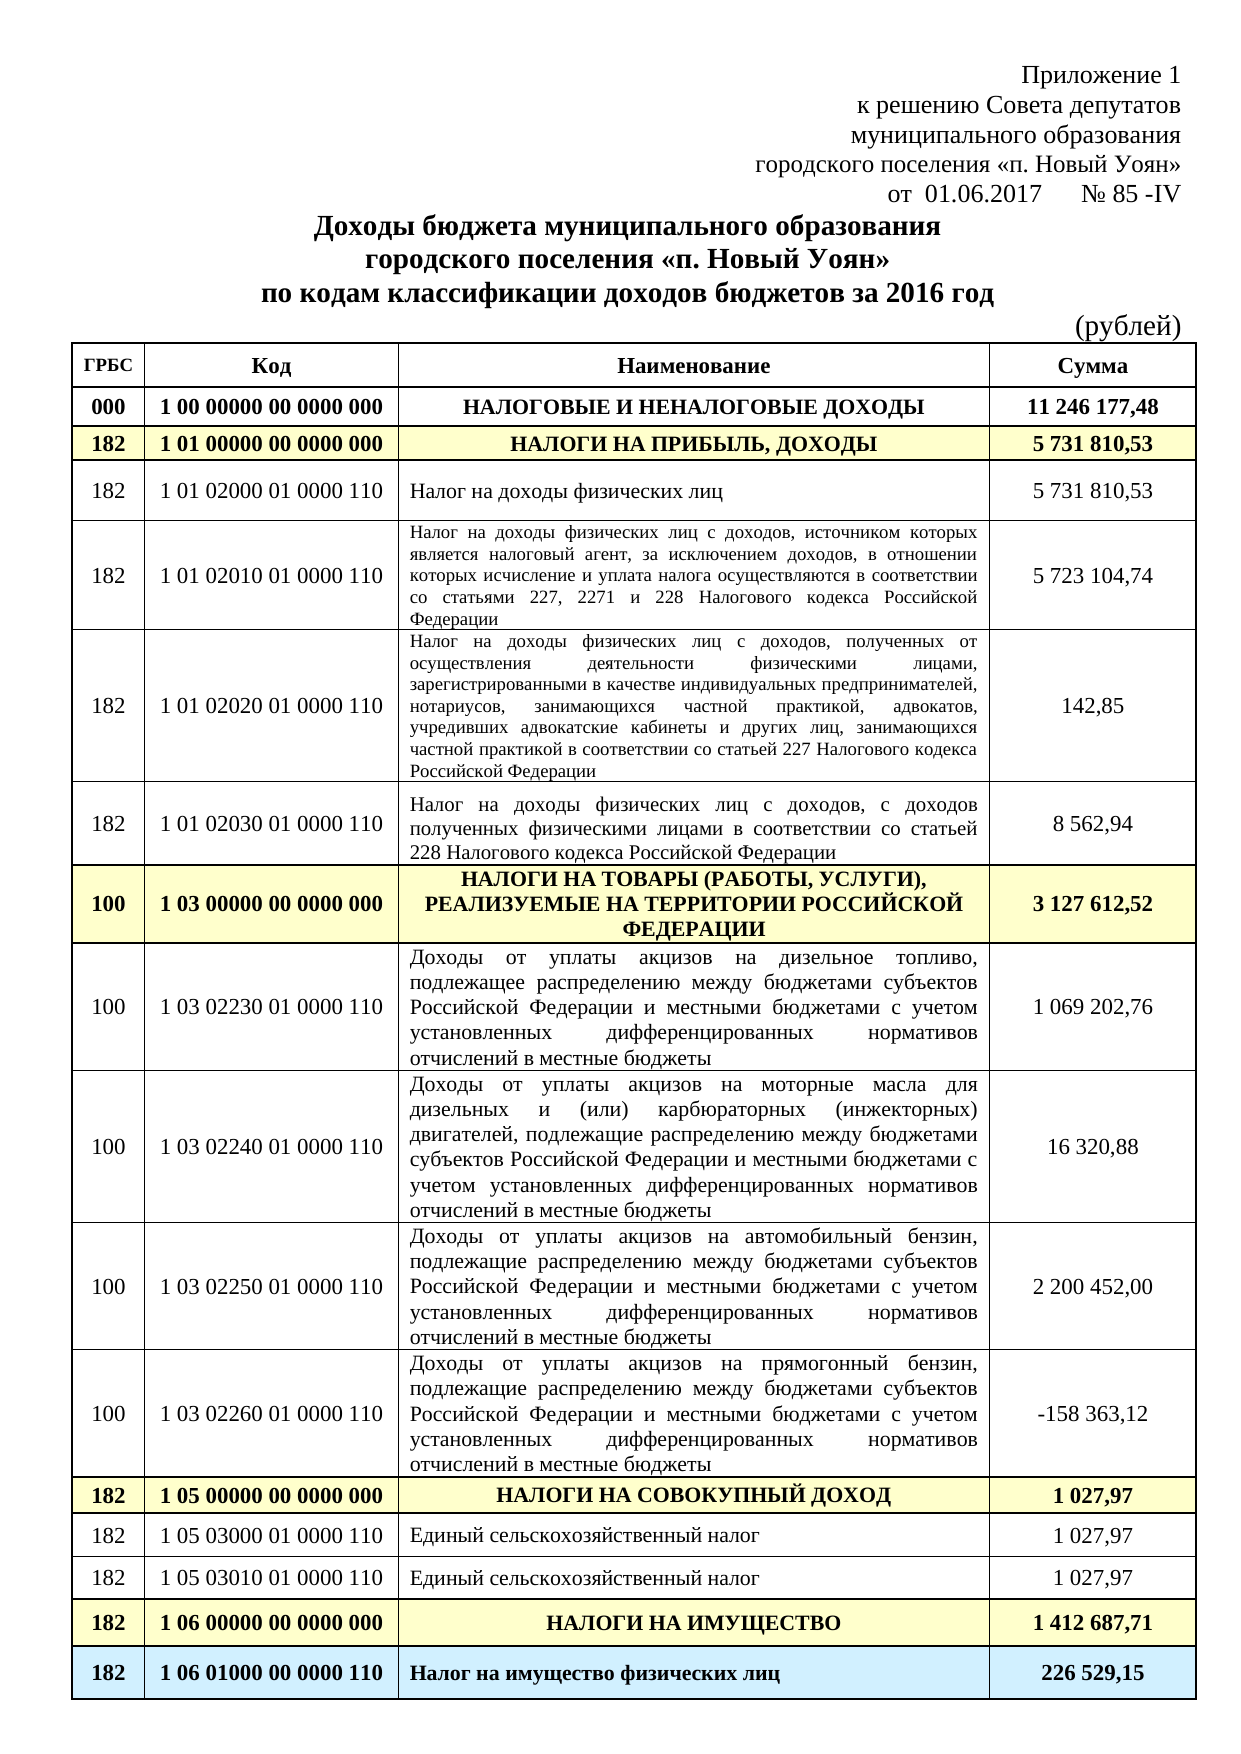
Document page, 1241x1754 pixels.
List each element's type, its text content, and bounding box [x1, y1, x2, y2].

table_cell 226 529,15 [990, 1647, 1195, 1698]
table_cell 8 562,94 [990, 782, 1195, 864]
table_cell 1 412 687,71 [990, 1600, 1195, 1645]
table_header Сумма [990, 344, 1195, 386]
table_cell 182 [73, 1647, 144, 1698]
table_cell 1 01 02030 01 0000 110 [145, 782, 398, 864]
table_cell 1 05 00000 00 0000 000 [145, 1478, 398, 1512]
table_cell Единый сельскохозяйственный налог [399, 1557, 989, 1598]
table_cell 5 731 810,53 [990, 461, 1195, 520]
table_cell Налог на доходы физических лиц [399, 461, 989, 520]
table_cell 1 069 202,76 [990, 944, 1195, 1070]
table_cell 142,85 [990, 630, 1195, 781]
table_cell 1 01 02010 01 0000 110 [145, 521, 398, 629]
table_cell 3 127 612,52 [990, 866, 1195, 942]
text от 01.06.2017 № 85 -IV [74, 178, 1181, 208]
table_cell 1 03 00000 00 0000 000 [145, 866, 398, 942]
table_cell 182 [73, 782, 144, 864]
table_cell НАЛОГИ НА СОВОКУПНЫЙ ДОХОД [399, 1478, 989, 1512]
table_cell 1 05 03010 01 0000 110 [145, 1557, 398, 1598]
table_cell 1 06 01000 00 0000 110 [145, 1647, 398, 1698]
table_cell 5 723 104,74 [990, 521, 1195, 629]
table_cell 100 [73, 1223, 144, 1349]
text муниципального образования [74, 119, 1181, 149]
table_header Код [145, 344, 398, 386]
table_cell 1 027,97 [990, 1478, 1195, 1512]
table_cell НАЛОГИ НА ИМУЩЕСТВО [399, 1600, 989, 1645]
table_cell 182 [73, 1514, 144, 1556]
table_cell Доходы от уплаты акцизов на автомобильный бензин, подлежащие распределению между бюджетами субъектов Российской Федерации и местными бюджетами с учетом установленных дифференцированных нормативов отчислений в местные бюджеты [399, 1223, 989, 1349]
table_cell 1 01 00000 00 0000 000 [145, 427, 398, 459]
table_cell Налог на доходы физических лиц с доходов, источником которых является налоговый агент, за исключением доходов, в отношении которых исчисление и уплата налога осуществляются в соответствии со статьями 227, 2271 и 228 Налогового кодекса Российской Федерации [399, 521, 989, 629]
table_cell НАЛОГИ НА ПРИБЫЛЬ, ДОХОДЫ [399, 427, 989, 459]
table_cell 100 [73, 866, 144, 942]
table_cell 1 05 03000 01 0000 110 [145, 1514, 398, 1556]
table_cell Налог на доходы физических лиц с доходов, с доходов полученных физическими лицами в соответствии со статьей 228 Налогового кодекса Российской Федерации [399, 782, 989, 864]
table_cell 100 [73, 944, 144, 1070]
table_cell 182 [73, 630, 144, 781]
table_cell 100 [73, 1350, 144, 1476]
table_cell 2 200 452,00 [990, 1223, 1195, 1349]
text Приложение 1 [74, 59, 1181, 89]
table_cell -158 363,12 [990, 1350, 1195, 1476]
text к решению Совета депутатов [74, 89, 1181, 119]
table_cell 100 [73, 1071, 144, 1222]
table_cell 1 03 02240 01 0000 110 [145, 1071, 398, 1222]
table_cell Налог на имущество физических лиц [399, 1647, 989, 1698]
table_header ГРБС [73, 344, 144, 386]
table_cell Доходы от уплаты акцизов на дизельное топливо, подлежащее распределению между бюджетами субъектов Российской Федерации и местными бюджетами с учетом установленных дифференцированных нормативов отчислений в местные бюджеты [399, 944, 989, 1070]
table_cell 1 03 02250 01 0000 110 [145, 1223, 398, 1349]
table_cell 1 01 02020 01 0000 110 [145, 630, 398, 781]
table_header Наименование [399, 344, 989, 386]
table_cell НАЛОГИ НА ТОВАРЫ (РАБОТЫ, УСЛУГИ), РЕАЛИЗУЕМЫЕ НА ТЕРРИТОРИИ РОССИЙСКОЙ ФЕДЕРАЦИИ [399, 866, 989, 942]
table_cell Налог на доходы физических лиц с доходов, полученных от осуществления деятельности физическими лицами, зарегистрированными в качестве индивидуальных предпринимателей, нотариусов, занимающихся частной практикой, адвокатов, учредивших адвокатские кабинеты и других лиц, занимающихся частной практикой в соответствии со статьей 227 Налогового кодекса Российской Федерации [399, 630, 989, 781]
table_cell 182 [73, 1600, 144, 1645]
table_cell 182 [73, 1478, 144, 1512]
table_cell 1 03 02230 01 0000 110 [145, 944, 398, 1070]
table_cell НАЛОГОВЫЕ И НЕНАЛОГОВЫЕ ДОХОДЫ [399, 388, 989, 425]
text городского поселения «п. Новый Уоян» [74, 149, 1181, 178]
table_cell 1 01 02000 01 0000 110 [145, 461, 398, 520]
text Доходы бюджета муниципального образования [74, 208, 1181, 241]
text городского поселения «п. Новый Уоян» [74, 241, 1181, 275]
table_cell Доходы от уплаты акцизов на моторные масла для дизельных и (или) карбюраторных (инжекторных) двигателей, подлежащие распределению между бюджетами субъектов Российской Федерации и местными бюджетами с учетом установленных дифференцированных нормативов отчислений в местные бюджеты [399, 1071, 989, 1222]
text (рублей) [74, 308, 1181, 342]
table_cell 182 [73, 521, 144, 629]
table_cell 000 [73, 388, 144, 425]
table_cell Доходы от уплаты акцизов на прямогонный бензин, подлежащие распределению между бюджетами субъектов Российской Федерации и местными бюджетами с учетом установленных дифференцированных нормативов отчислений в местные бюджеты [399, 1350, 989, 1476]
table_cell 1 027,97 [990, 1557, 1195, 1598]
table_cell 11 246 177,48 [990, 388, 1195, 425]
table_cell 182 [73, 427, 144, 459]
table_cell Единый сельскохозяйственный налог [399, 1514, 989, 1556]
table_cell 1 06 00000 00 0000 000 [145, 1600, 398, 1645]
table_cell 182 [73, 1557, 144, 1598]
table_cell 1 03 02260 01 0000 110 [145, 1350, 398, 1476]
table_cell 1 00 00000 00 0000 000 [145, 388, 398, 425]
table_cell 5 731 810,53 [990, 427, 1195, 459]
text по кодам классификации доходов бюджетов за 2016 год [74, 275, 1181, 308]
table_cell 1 027,97 [990, 1514, 1195, 1556]
table_cell 16 320,88 [990, 1071, 1195, 1222]
table_cell 182 [73, 461, 144, 520]
